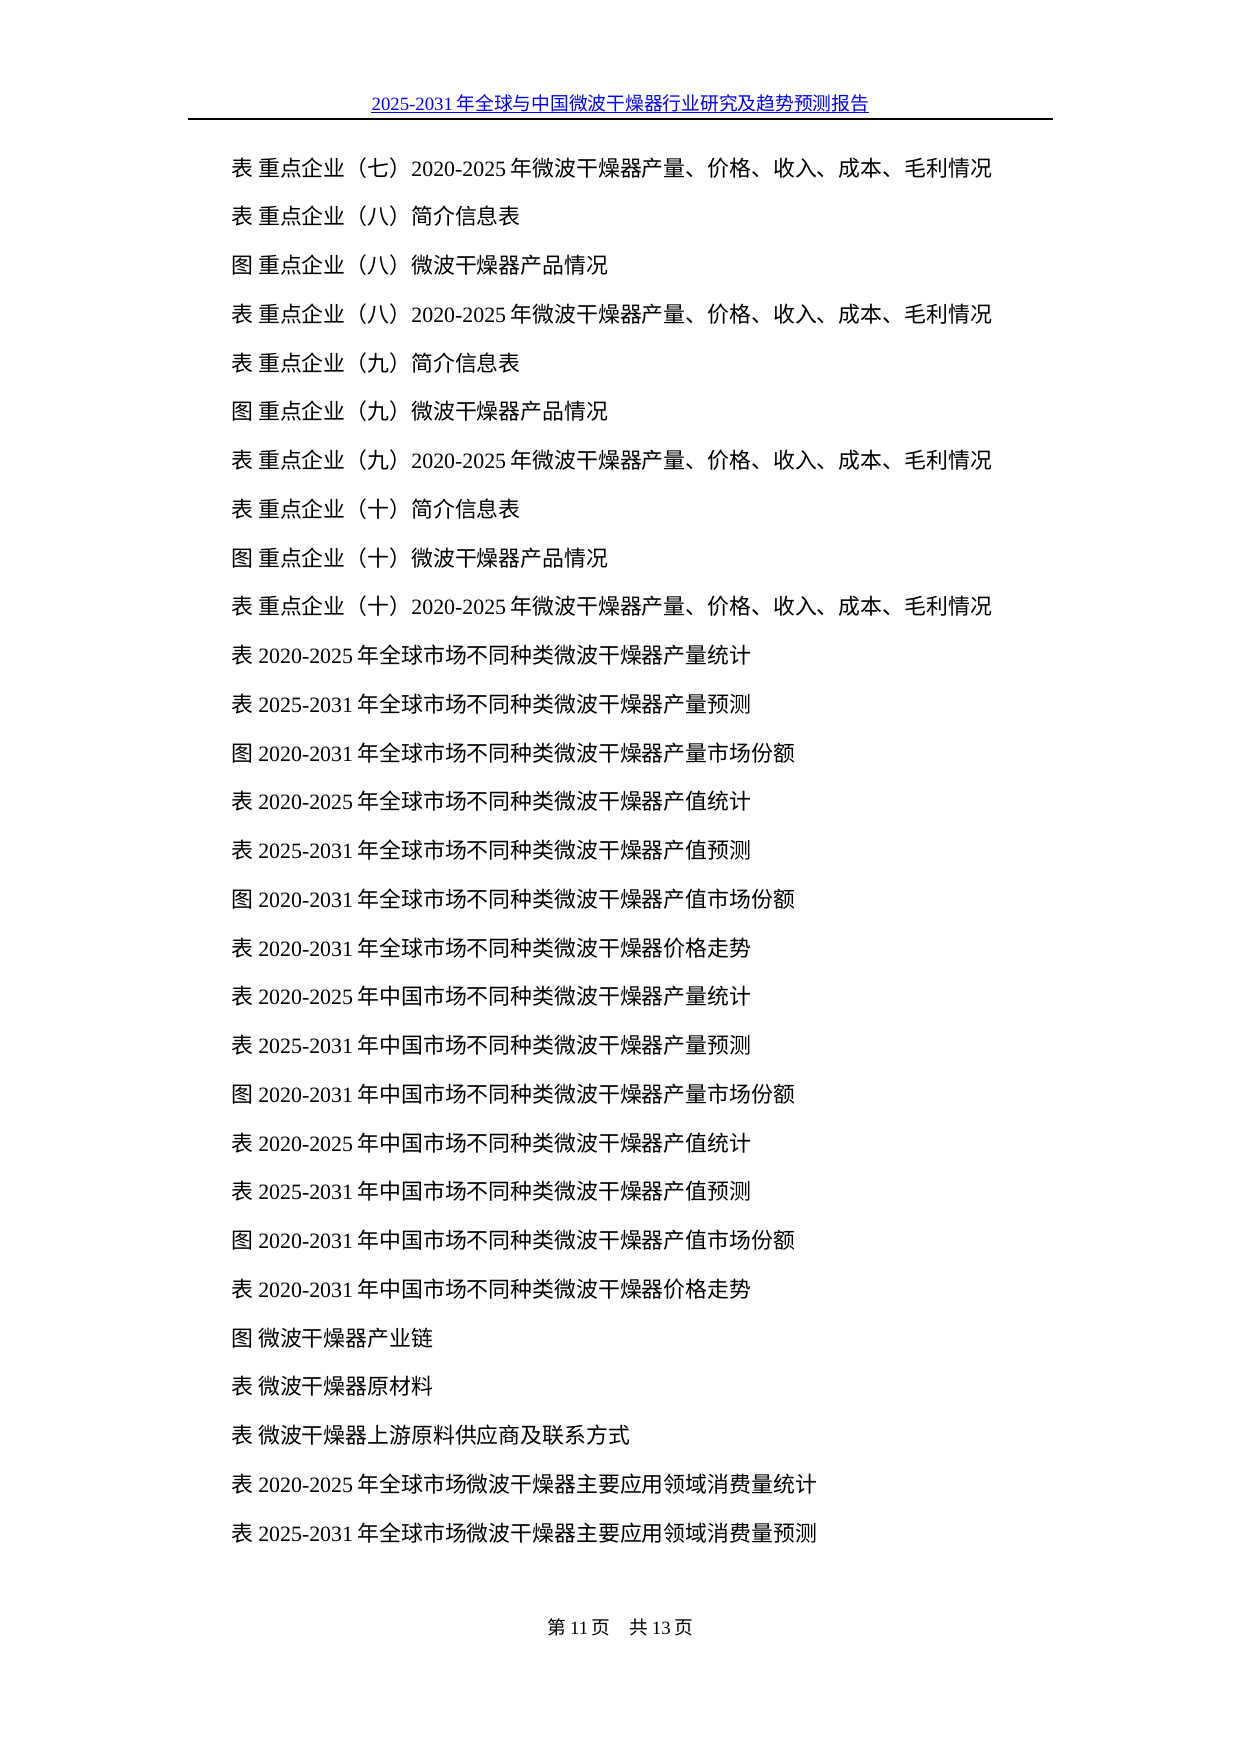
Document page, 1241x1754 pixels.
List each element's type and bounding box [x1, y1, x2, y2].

text [187, 150, 1053, 1548]
